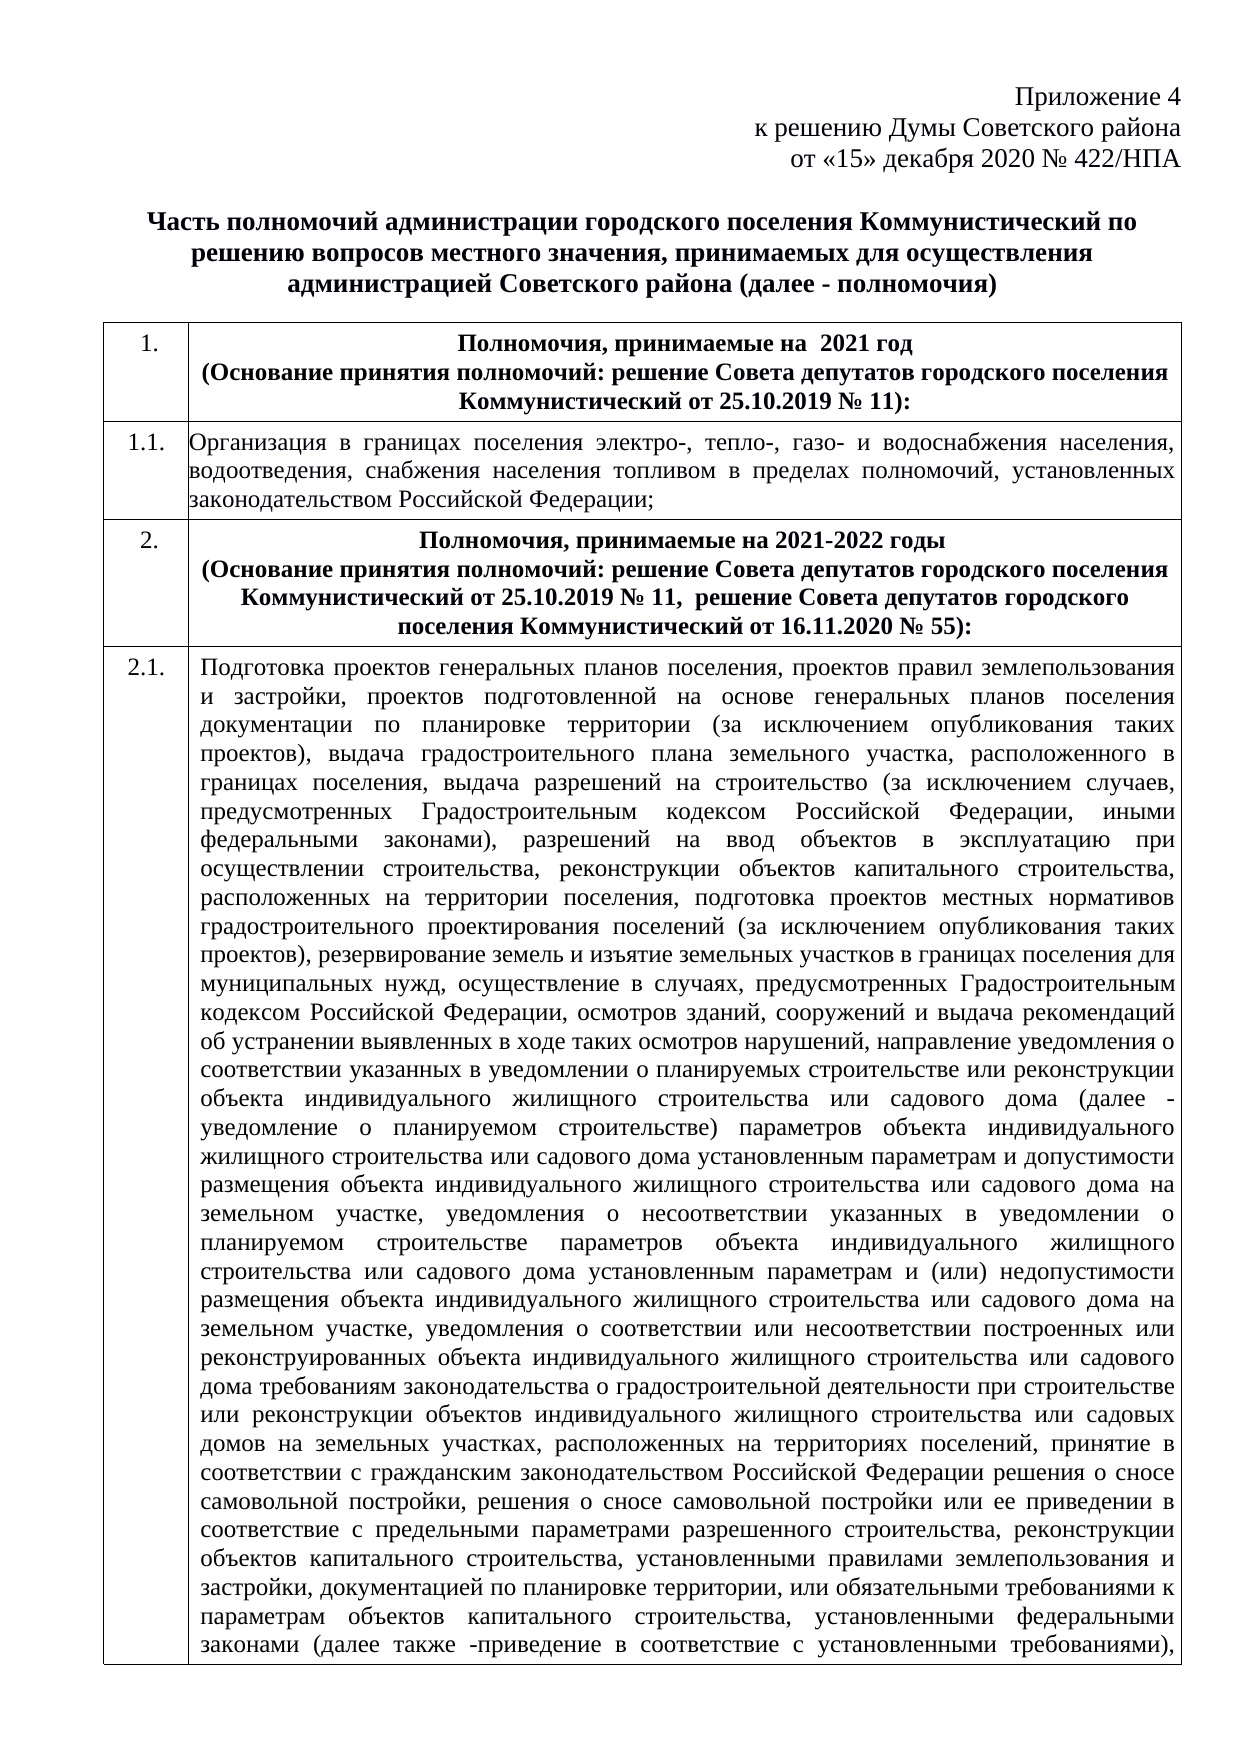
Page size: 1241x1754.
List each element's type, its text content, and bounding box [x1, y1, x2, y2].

text к решению Думы Советского района [103, 111, 1181, 142]
text от «15» декабря 2020 № 422/НПА [103, 142, 1181, 174]
table_cell Организация в границах поселения электро-, тепло-, газо- и водоснабжения населения, водоотведения, снабжения населения топливом в пределах полномочий, установленных законодательством Российской Федерации; [189, 422, 1181, 519]
table_header Полномочия, принимаемые на 2021 год (Основание принятия полномочий: решение Совета депутатов городского поселения Коммунистический от 25.10.2019 № 11): [189, 323, 1181, 421]
text Часть полномочий администрации городского поселения Коммунистический по решению вопросов местного значения, принимаемых для осуществления администрацией Советского района (далее - полномочия) [103, 205, 1181, 298]
table_cell 1.1. [104, 422, 188, 519]
table_header 1. [104, 323, 188, 421]
text Приложение 4 [103, 80, 1181, 111]
table_cell 2.1. [104, 647, 188, 1664]
table_cell Полномочия, принимаемые на 2021-2022 годы (Основание принятия полномочий: решение Совета депутатов городского поселения Коммунистический от 25.10.2019 № 11, решение Совета депутатов городского поселения Коммунистический от 16.11.2020 № 55): [189, 520, 1181, 646]
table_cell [189, 647, 1181, 1664]
table_cell 2. [104, 520, 188, 646]
